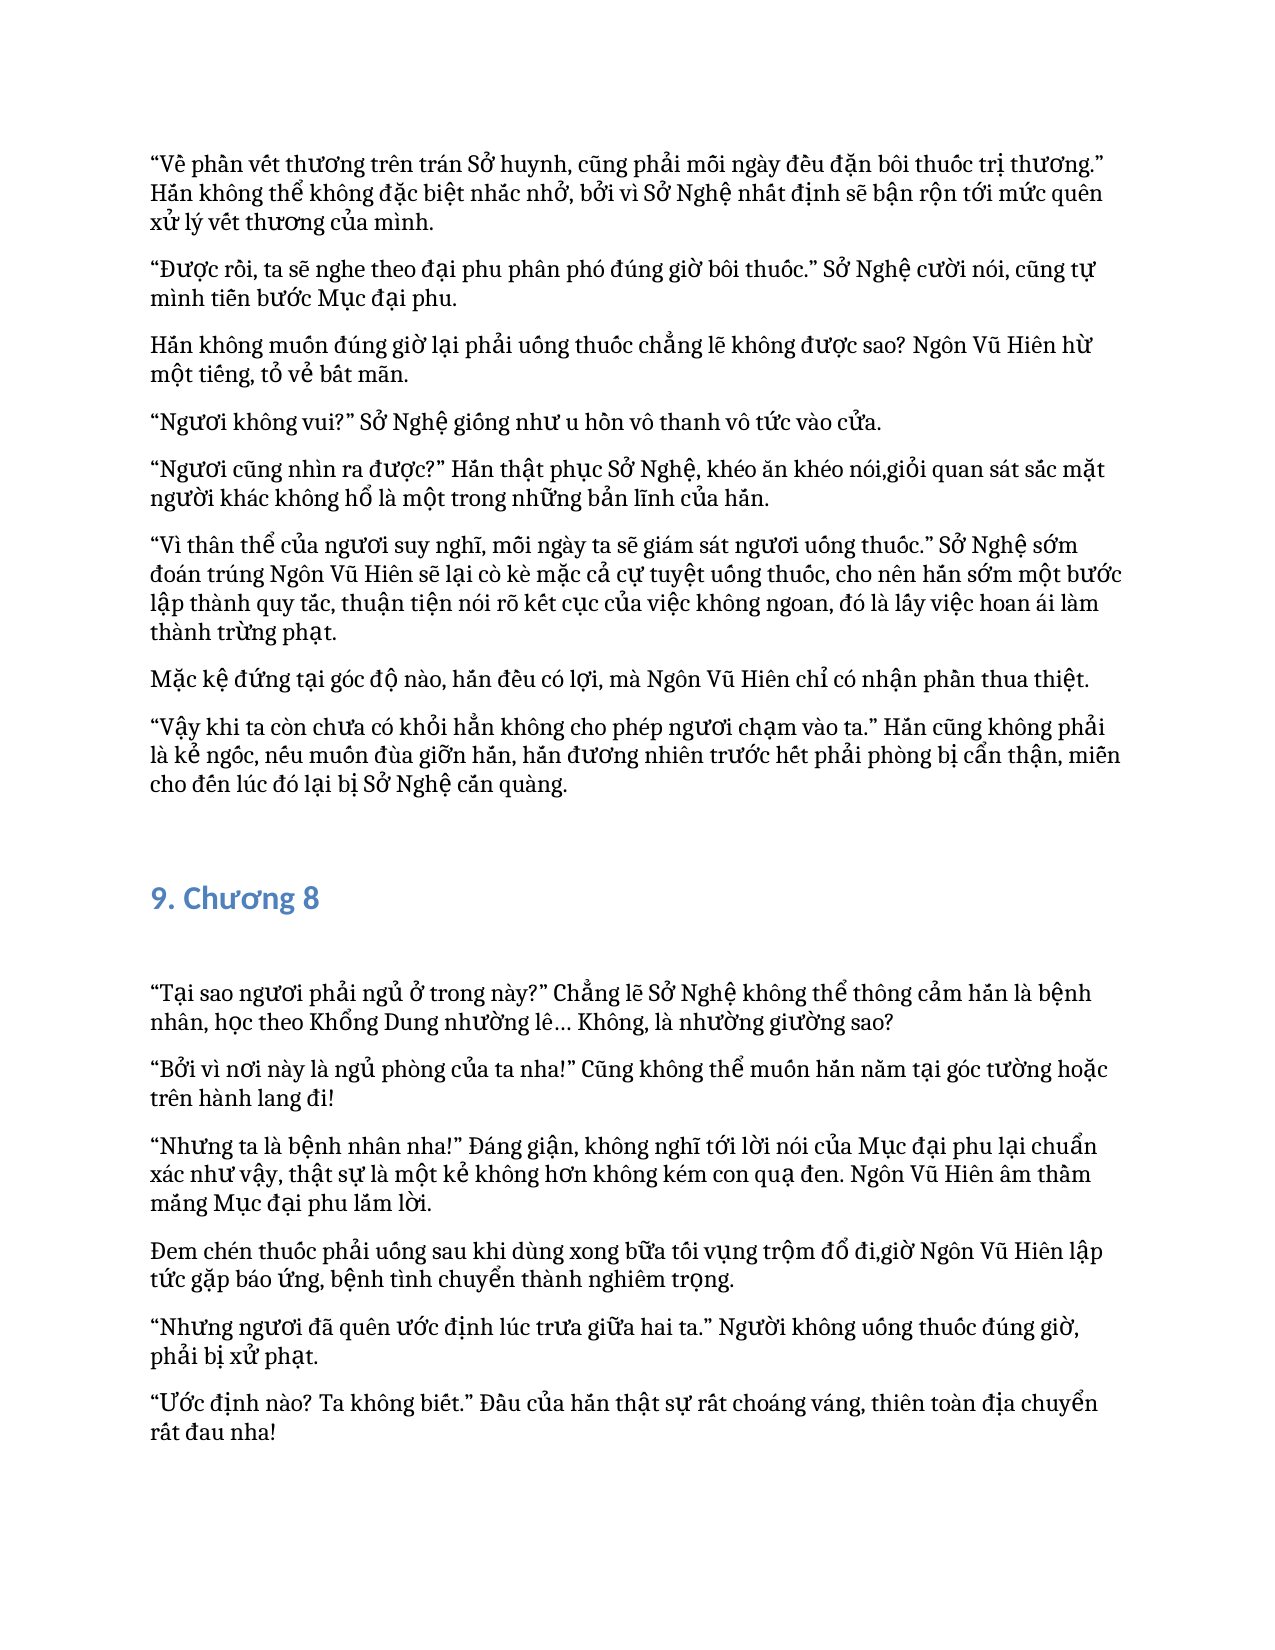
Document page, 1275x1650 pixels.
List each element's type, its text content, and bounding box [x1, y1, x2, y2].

text “Ngươi không vui?” Sở Nghệ giống như u hồn vô thanh vô tức vào cửa. [150, 407, 1125, 436]
text “Được rồi, ta sẽ nghe theo đại phu phân phó đúng giờ bôi thuốc.” Sở Nghệ cười nói, cũng tự mình tiễn bước Mục đại phu. [150, 255, 1125, 312]
text “Nhưng ngươi đã quên ước định lúc trưa giữa hai ta.” Người không uống thuốc đúng giờ, phải bị xử phạt. [150, 1313, 1125, 1370]
text “Nhưng ta là bệnh nhân nha!” Đáng giận, không nghĩ tới lời nói của Mục đại phu lại chuẩn xác như vậy, thật sự là một kẻ không hơn không kém con quạ đen. Ngôn Vũ Hiên âm thầm mắng Mục đại phu lắm lời. [150, 1132, 1125, 1218]
subtitle 9. Chương 8 [150, 877, 1125, 918]
text “Vậy khi ta còn chưa có khỏi hẳn không cho phép ngươi chạm vào ta.” Hắn cũng không phải là kẻ ngốc, nếu muốn đùa giỡn hắn, hắn đương nhiên trước hết phải phòng bị cẩn thận, miễn cho đến lúc đó lại bị Sở Nghệ cắn quàng. [150, 712, 1125, 856]
text “Về phần vết thương trên trán Sở huynh, cũng phải mỗi ngày đều đặn bôi thuốc trị thương.” Hắn không thể không đặc biệt nhắc nhở, bởi vì Sở Nghệ nhất định sẽ bận rộn tới mức quên xử lý vết thương của mình. [150, 150, 1125, 236]
text Mặc kệ đứng tại góc độ nào, hắn đều có lợi, mà Ngôn Vũ Hiên chỉ có nhận phần thua thiệt. [150, 665, 1125, 694]
text “Vì thân thể của ngươi suy nghĩ, mỗi ngày ta sẽ giám sát ngươi uống thuốc.” Sở Nghệ sớm đoán trúng Ngôn Vũ Hiên sẽ lại cò kè mặc cả cự tuyệt uống thuốc, cho nên hắn sớm một bước lập thành quy tắc, thuận tiện nói rõ kết cục của việc không ngoan, đó là lấy việc hoan ái làm thành trừng phạt. [150, 531, 1125, 646]
text “Ngươi cũng nhìn ra được?” Hắn thật phục Sở Nghệ, khéo ăn khéo nói,giỏi quan sát sắc mặt người khác không hổ là một trong những bản lĩnh của hắn. [150, 455, 1125, 512]
text Đem chén thuốc phải uống sau khi dùng xong bữa tối vụng trộm đổ đi,giờ Ngôn Vũ Hiên lập tức gặp báo ứng, bệnh tình chuyển thành nghiêm trọng. [150, 1237, 1125, 1294]
text Hắn không muốn đúng giờ lại phải uống thuốc chẳng lẽ không được sao? Ngôn Vũ Hiên hừ một tiếng, tỏ vẻ bất mãn. [150, 331, 1125, 389]
text “Ước định nào? Ta không biết.” Đầu của hắn thật sự rất choáng váng, thiên toàn địa chuyển rất đau nha! [150, 1389, 1125, 1447]
text “Bởi vì nơi này là ngủ phòng của ta nha!” Cũng không thể muốn hắn nằm tại góc tường hoặc trên hành lang đi! [150, 1055, 1125, 1113]
text “Tại sao ngươi phải ngủ ở trong này?” Chẳng lẽ Sở Nghệ không thể thông cảm hắn là bệnh nhân, học theo Khổng Dung nhường lê… Không, là nhường giường sao? [150, 922, 1125, 1037]
